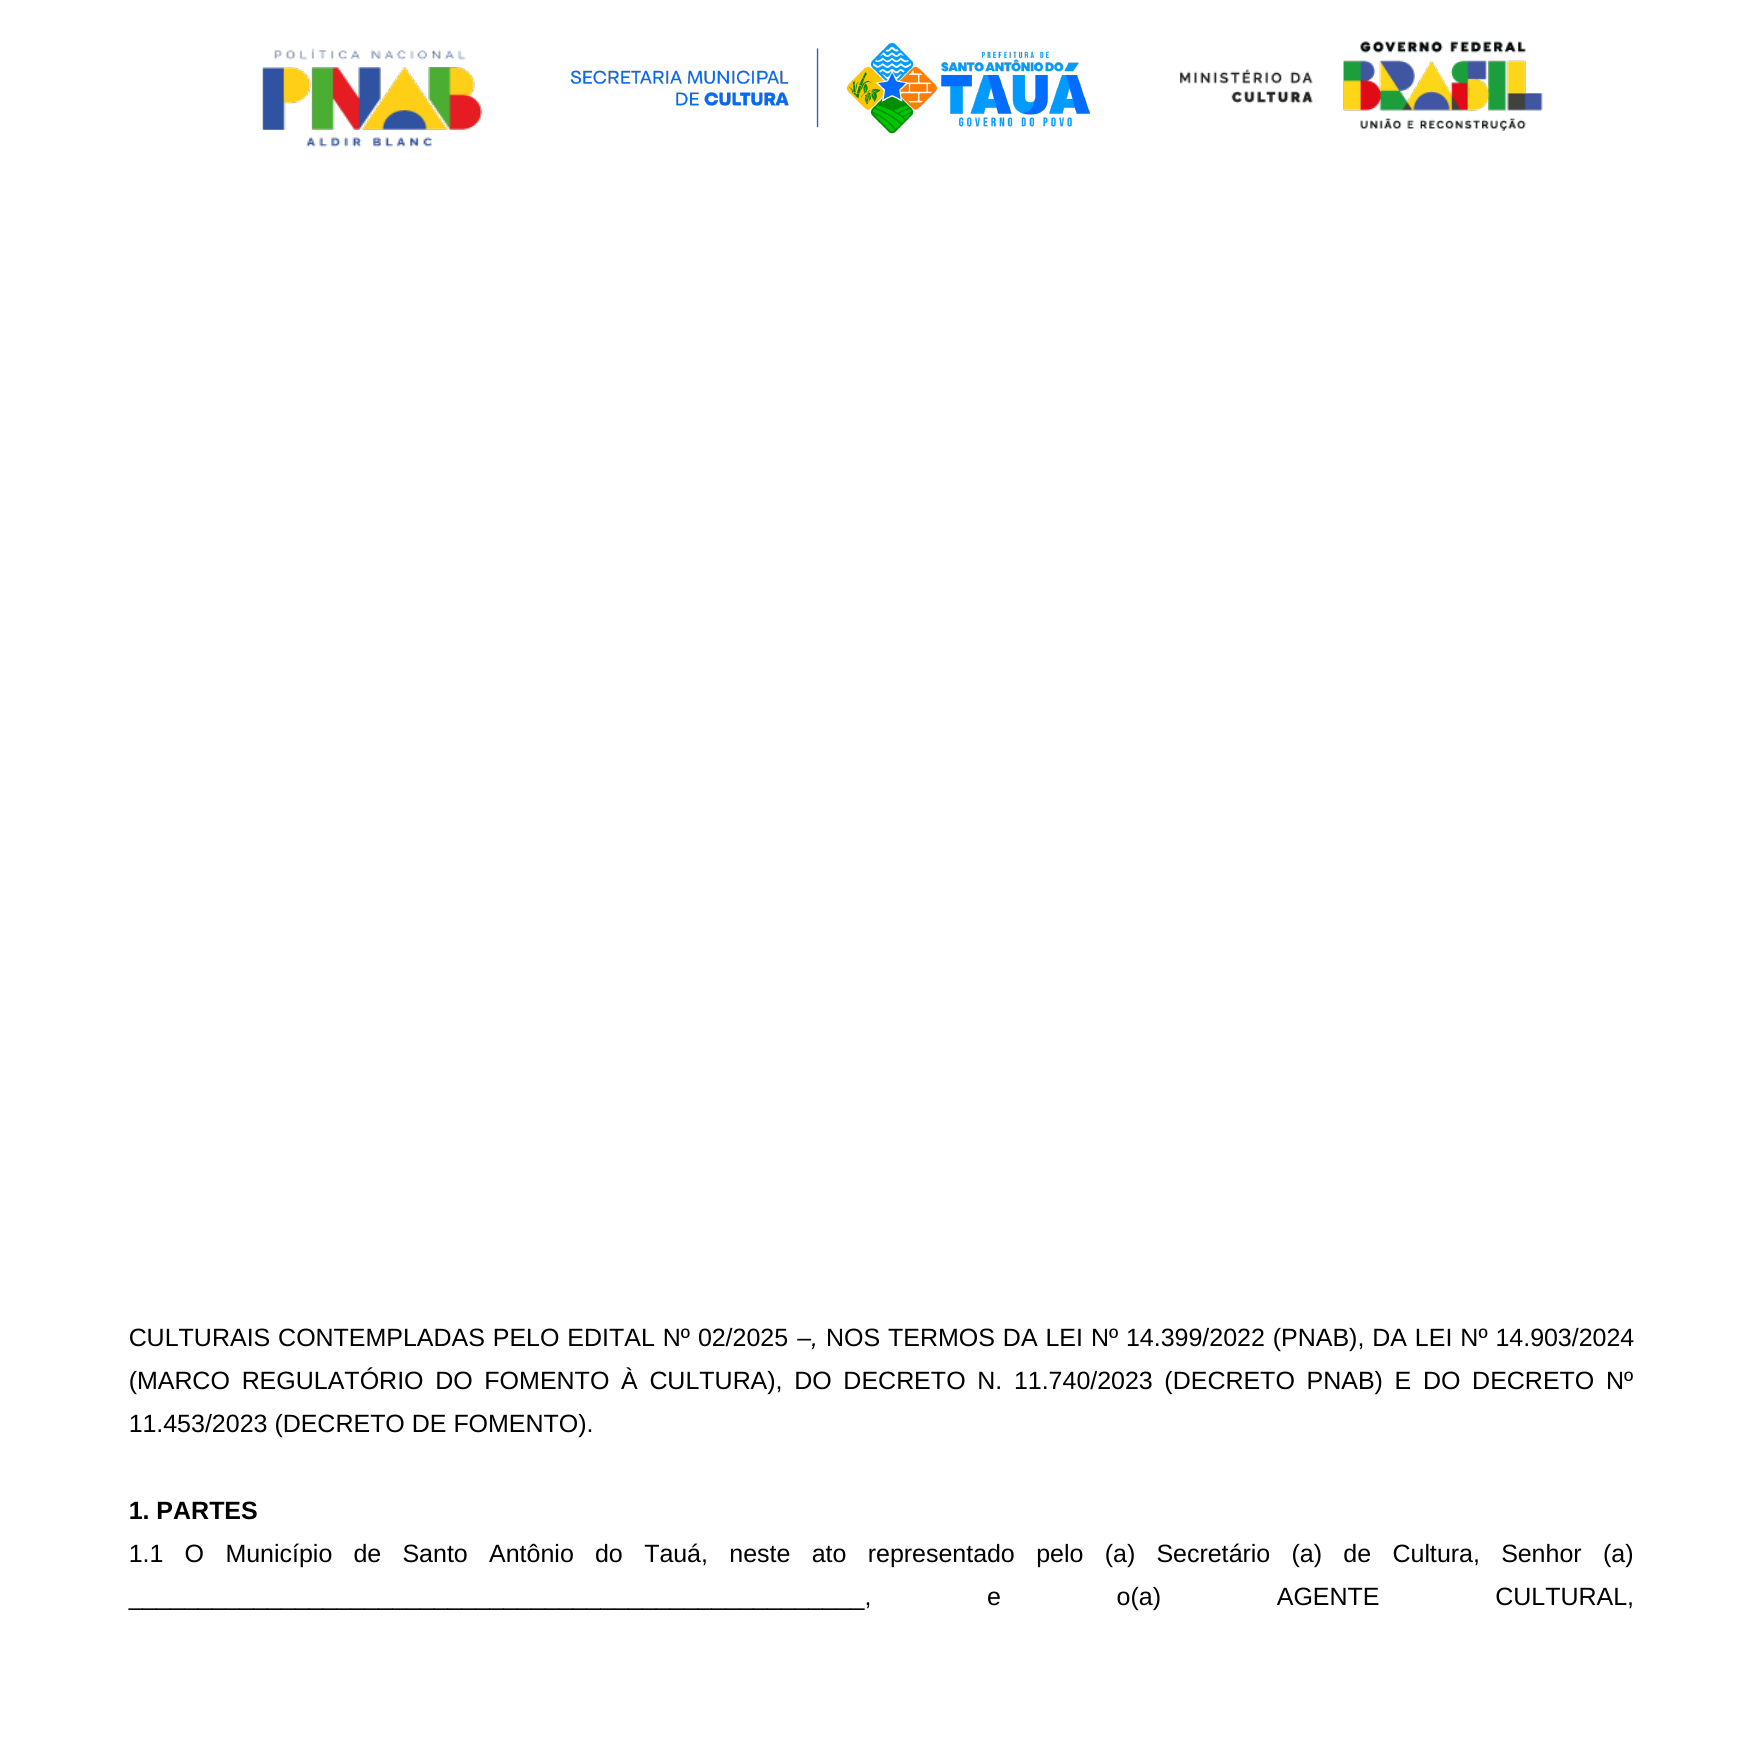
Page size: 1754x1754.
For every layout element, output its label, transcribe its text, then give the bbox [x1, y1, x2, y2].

picture [567, 36, 1093, 140]
picture [1167, 18, 1564, 155]
picture [226, 18, 516, 162]
text TERMO DE EXECUÇÃO CULTURAL Nº _____/2025, TENDO POR OBJETO A CONCESSÃO DE APOIO FINANCEIRO A AÇÕES CULTURAIS CONTEMPLADAS PELO EDITAL Nº 02/2025 –, NOS TERMOS DA LEI Nº 14.399/2022 (PNAB), DA LEI Nº 14.903/2024 (MARCO REGULATÓRIO DO FOMENTO À CULTURA), DO DECRETO N. 11.740/2023 (DECRETO PNAB) E DO DECRETO Nº 11.453/2023 (DECRETO DE FOMENTO). [128, 1323, 1636, 1438]
text 1. PARTES [128, 1496, 1636, 1524]
text 1.1 O Município de Santo Antônio do Tauá, neste ato representado pelo (a) Secretário (a) de Cultura, Senhor (a) _____________________________________________________, e o(a) AGENTE CULTURAL, _____________________________________________________, portador(a) do RG nº______________, expedida pela ___________, CPF nº ___________________, residente e domiciliado(a) à _________________________________________, nº ______, Bairro: __________________________, CEP: __________________, telefones: ____________________, resolvem firmar o presente Termo de Execução Cultural, de acordo com as seguintes condições: [128, 1539, 1636, 1611]
